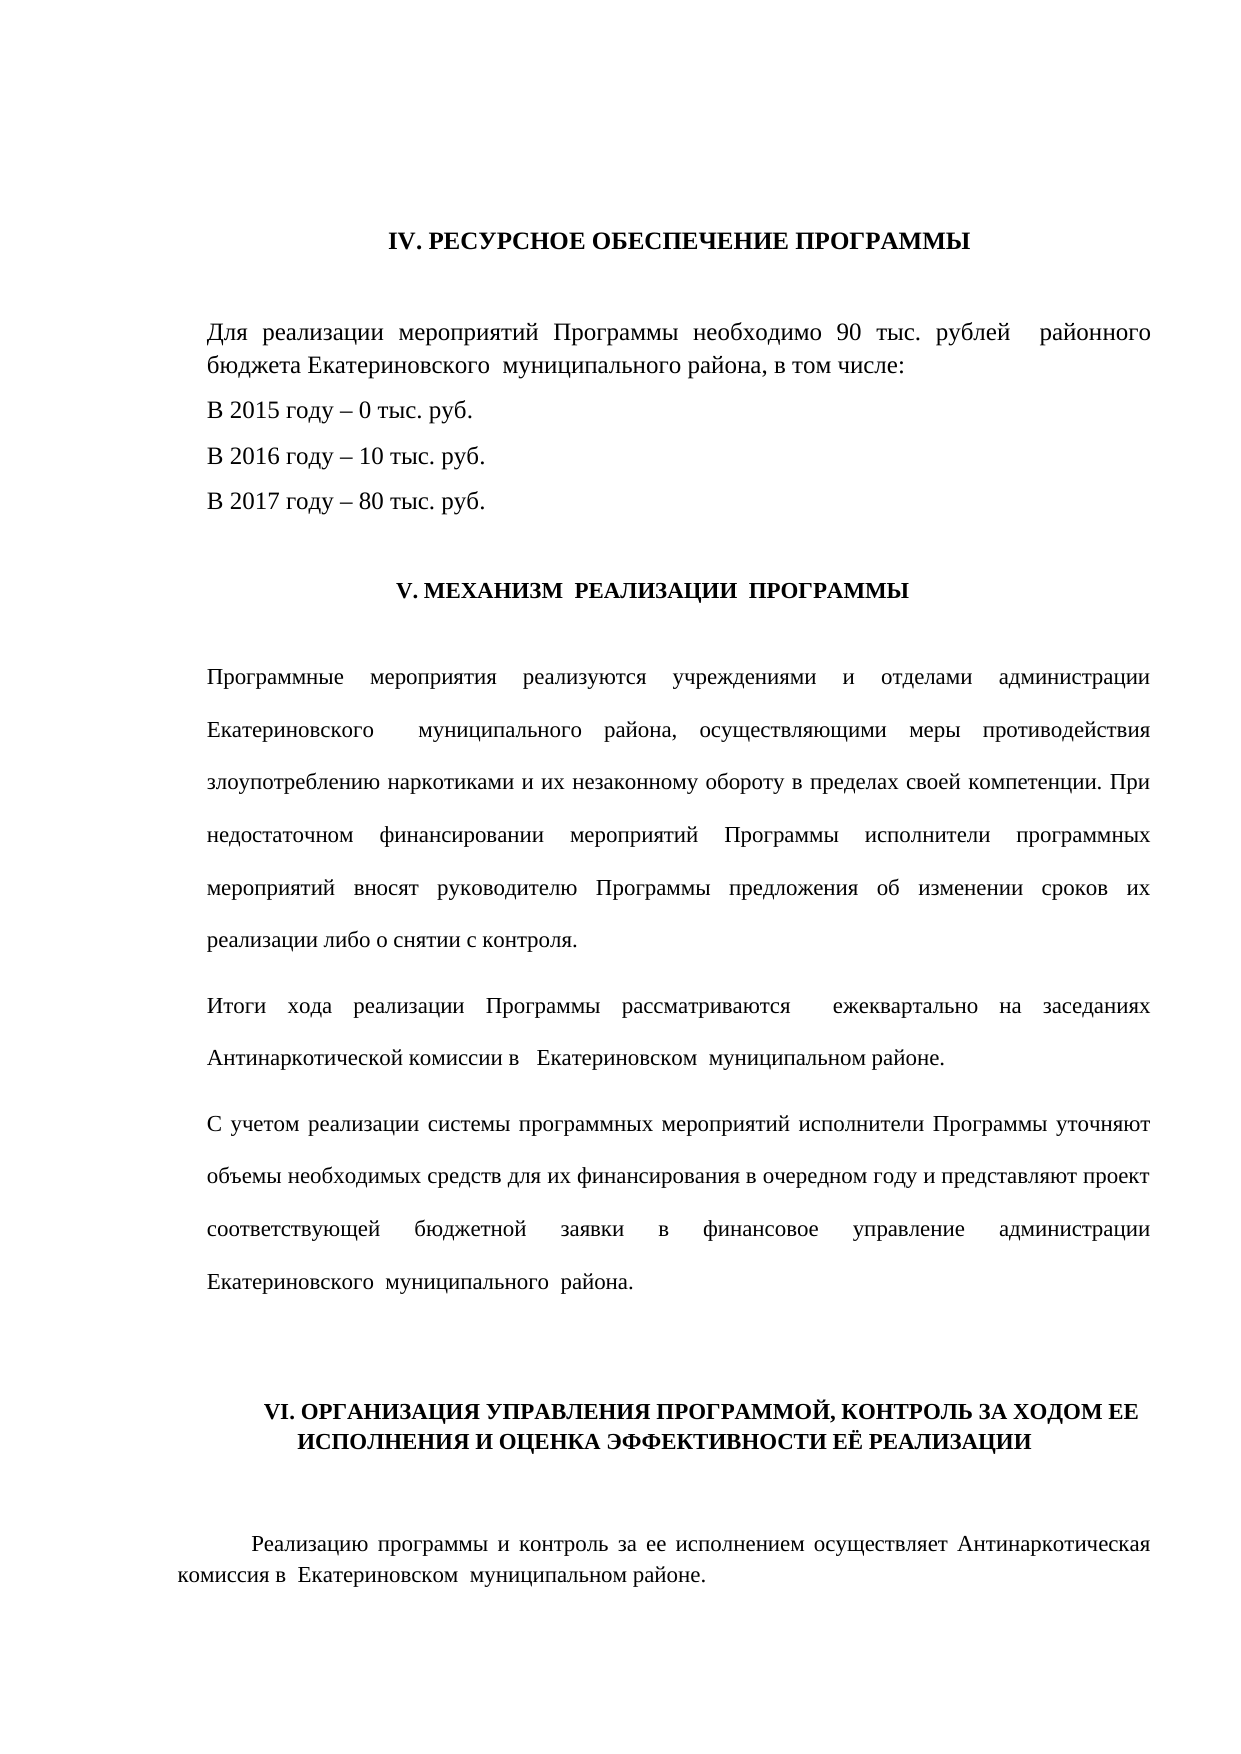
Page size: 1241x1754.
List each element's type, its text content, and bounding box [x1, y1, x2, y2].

text С учетом реализации системы программных мероприятий исполнители Программы уточняют объемы необходимых средств для их финансирования в очередном году и представляют проект соответствующей бюджетной заявки в финансовое управление администрации Екатериновского муниципального района. [207, 1109, 1152, 1294]
text В 2016 году – 10 тыс. руб. [207, 441, 1152, 470]
text VI. ОРГАНИЗАЦИЯ УПРАВЛЕНИЯ ПРОГРАММОЙ, КОНТРОЛЬ ЗА ХОДОМ ЕЕ ИСПОЛНЕНИЯ И ОЦЕНКА ЭФФЕКТИВНОСТИ ЕЁ РЕАЛИЗАЦИИ [177, 1398, 1152, 1455]
text В 2017 году – 80 тыс. руб. [207, 486, 1152, 515]
text Программные мероприятия реализуются учреждениями и отделами администрации Екатериновского муниципального района, осуществляющими меры противодействия злоупотреблению наркотиками и их незаконному обороту в пределах своей компетенции. При недостаточном финансировании мероприятий Программы исполнители программных мероприятий вносят руководителю Программы предложения об изменении сроков их реализации либо о снятии с контроля. [207, 663, 1152, 953]
text Для реализации мероприятий Программы необходимо 90 тыс. рублей районного бюджета Екатериновского муниципального района, в том числе: [207, 317, 1152, 379]
text Итоги хода реализации Программы рассматриваются ежеквартально на заседаниях Антинаркотической комиссии в Екатериновском муниципальном районе. [207, 992, 1152, 1071]
text V. МЕХАНИЗМ РЕАЛИЗАЦИИ ПРОГРАММЫ [207, 577, 1152, 604]
text В 2015 году – 0 тыс. руб. [207, 395, 1152, 424]
text IV. РЕСУРСНОЕ ОБЕСПЕЧЕНИЕ ПРОГРАММЫ [207, 226, 1152, 254]
text Реализацию программы и контроль за ее исполнением осуществляет Антинаркотическая комиссия в Екатериновском муниципальном районе. [177, 1530, 1152, 1587]
